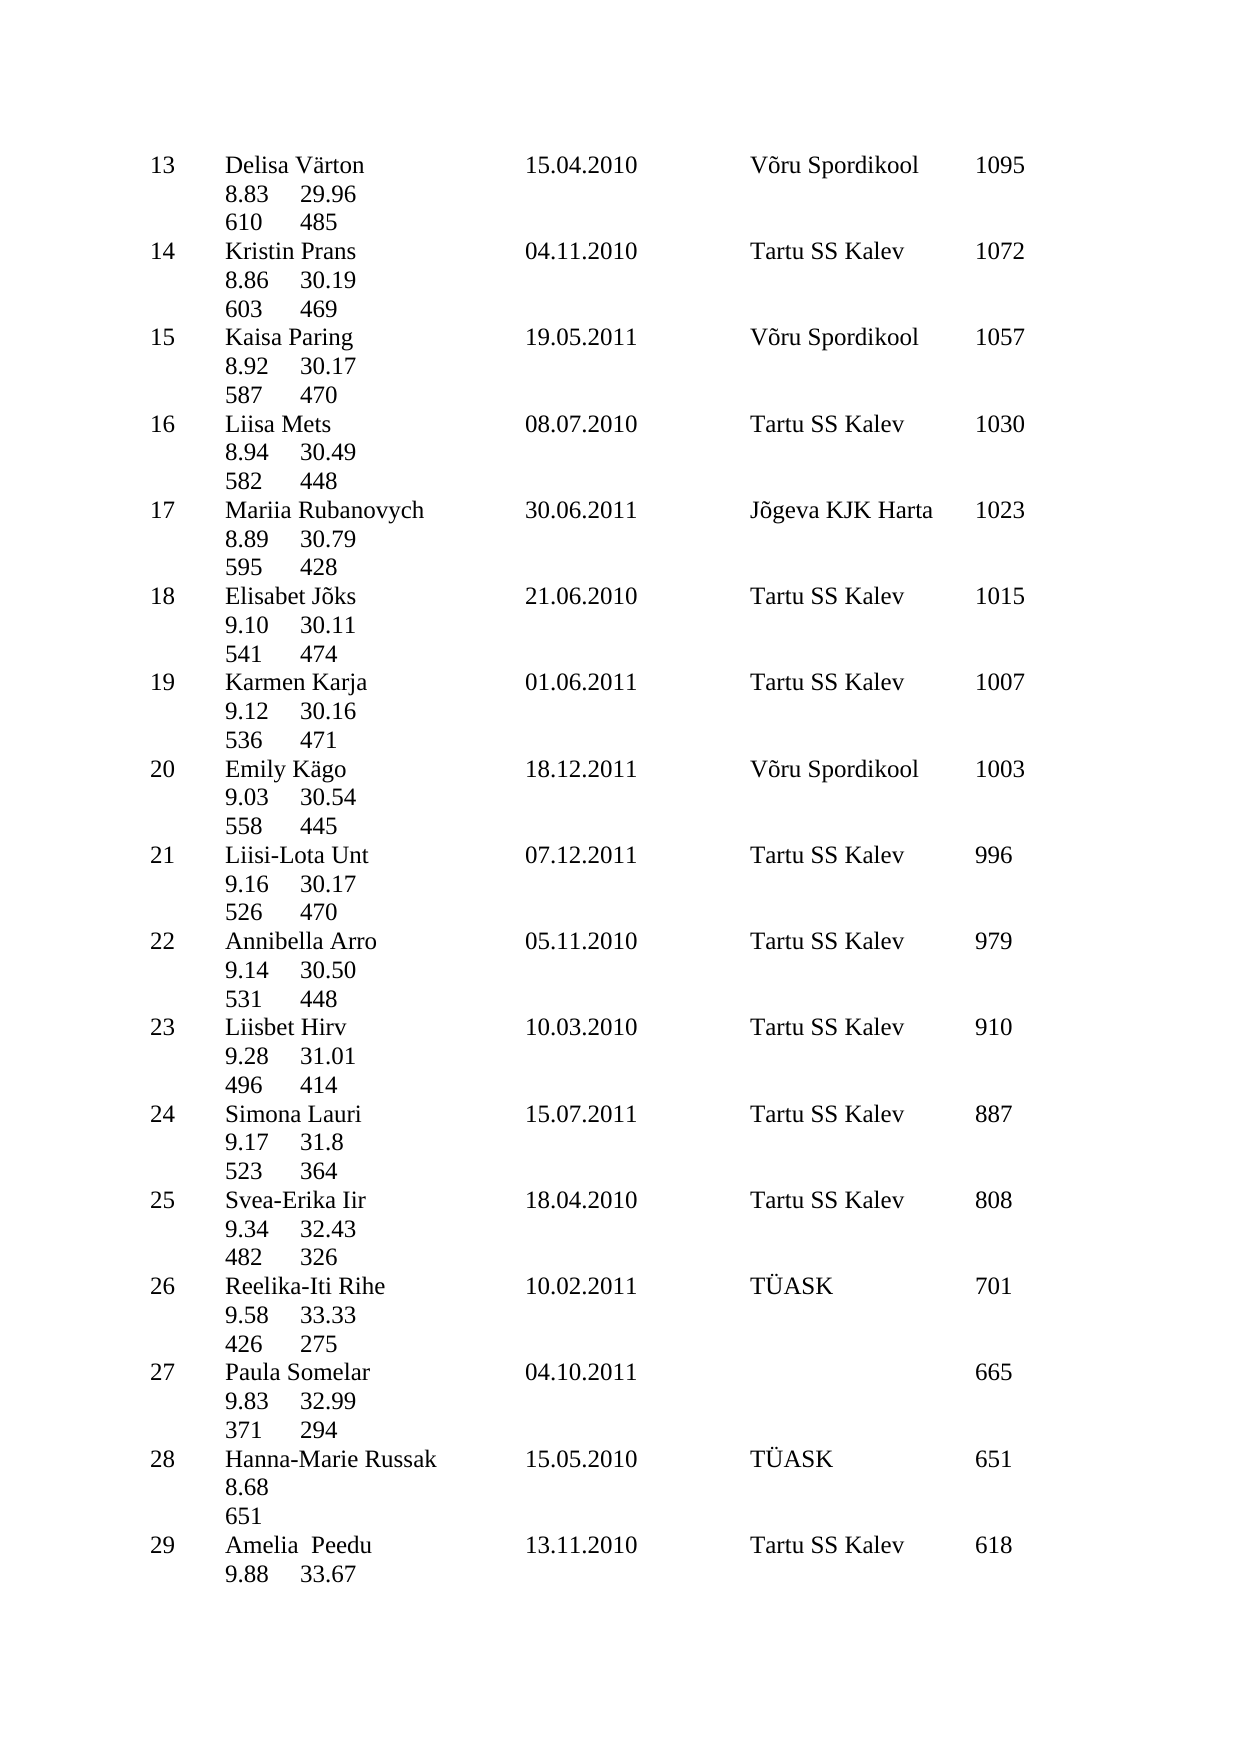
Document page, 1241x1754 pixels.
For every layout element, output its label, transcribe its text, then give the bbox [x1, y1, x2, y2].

text 496 414 [150, 1070, 1090, 1099]
text 482 326 [150, 1242, 1090, 1271]
text 541 474 [150, 639, 1090, 667]
text 531 448 [150, 984, 1090, 1012]
text 8.86 30.19 [150, 265, 1090, 294]
text 523 364 [150, 1156, 1090, 1185]
text 28 Hanna-Marie Russak 15.05.2010 TÜASK 651 8.68 [150, 1444, 1090, 1501]
text 18 Elisabet Jõks 21.06.2010 Tartu SS Kalev 1015 9.10 30.11 [150, 581, 1090, 639]
text 558 445 [150, 811, 1090, 840]
text 26 Reelika-Iti Rihe 10.02.2011 TÜASK 701 9.58 33.33 [150, 1271, 1090, 1329]
text 29 Amelia Peedu 13.11.2010 Tartu SS Kalev 618 9.88 33.67 [150, 1530, 1090, 1587]
text 651 [150, 1501, 1090, 1530]
text 23 Liisbet Hirv 10.03.2010 Tartu SS Kalev 910 9.28 31.01 [150, 1012, 1090, 1070]
text 13 Delisa Värton 15.04.2010 Võru Spordikool 1095 8.83 29.96 [150, 150, 1090, 207]
text 16 Liisa Mets 08.07.2010 Tartu SS Kalev 1030 8.94 30.49 [150, 409, 1090, 466]
text 15 Kaisa Paring 19.05.2011 Võru Spordikool 1057 8.92 30.17 [150, 322, 1090, 380]
text 610 485 [150, 207, 1090, 236]
text 22 Annibella Arro 05.11.2010 Tartu SS Kalev 979 9.14 30.50 [150, 926, 1090, 984]
text 536 471 [150, 725, 1090, 754]
text 27 Paula Somelar 04.10.2011 665 9.83 32.99 [150, 1357, 1090, 1415]
text 25 Svea-Erika Iir 18.04.2010 Tartu SS Kalev 808 9.34 32.43 [150, 1185, 1090, 1242]
text 595 428 [150, 552, 1090, 581]
text 603 469 [150, 294, 1090, 322]
text 371 294 [150, 1415, 1090, 1444]
text 19 Karmen Karja 01.06.2011 Tartu SS Kalev 1007 9.12 30.16 [150, 667, 1090, 725]
text 526 470 [150, 897, 1090, 926]
text 17 Mariia Rubanovych 30.06.2011 Jõgeva KJK Harta 1023 8.89 30.79 [150, 495, 1090, 552]
text 24 Simona Lauri 15.07.2011 Tartu SS Kalev 887 9.17 31.8 [150, 1099, 1090, 1156]
text 20 Emily Kägo 18.12.2011 Võru Spordikool 1003 9.03 30.54 [150, 754, 1090, 811]
text 14 Kristin Prans 04.11.2010 Tartu SS Kalev 1072 [150, 236, 1090, 265]
text 582 448 [150, 466, 1090, 495]
text 587 470 [150, 380, 1090, 409]
text 21 Liisi-Lota Unt 07.12.2011 Tartu SS Kalev 996 9.16 30.17 [150, 840, 1090, 897]
text 426 275 [150, 1329, 1090, 1357]
